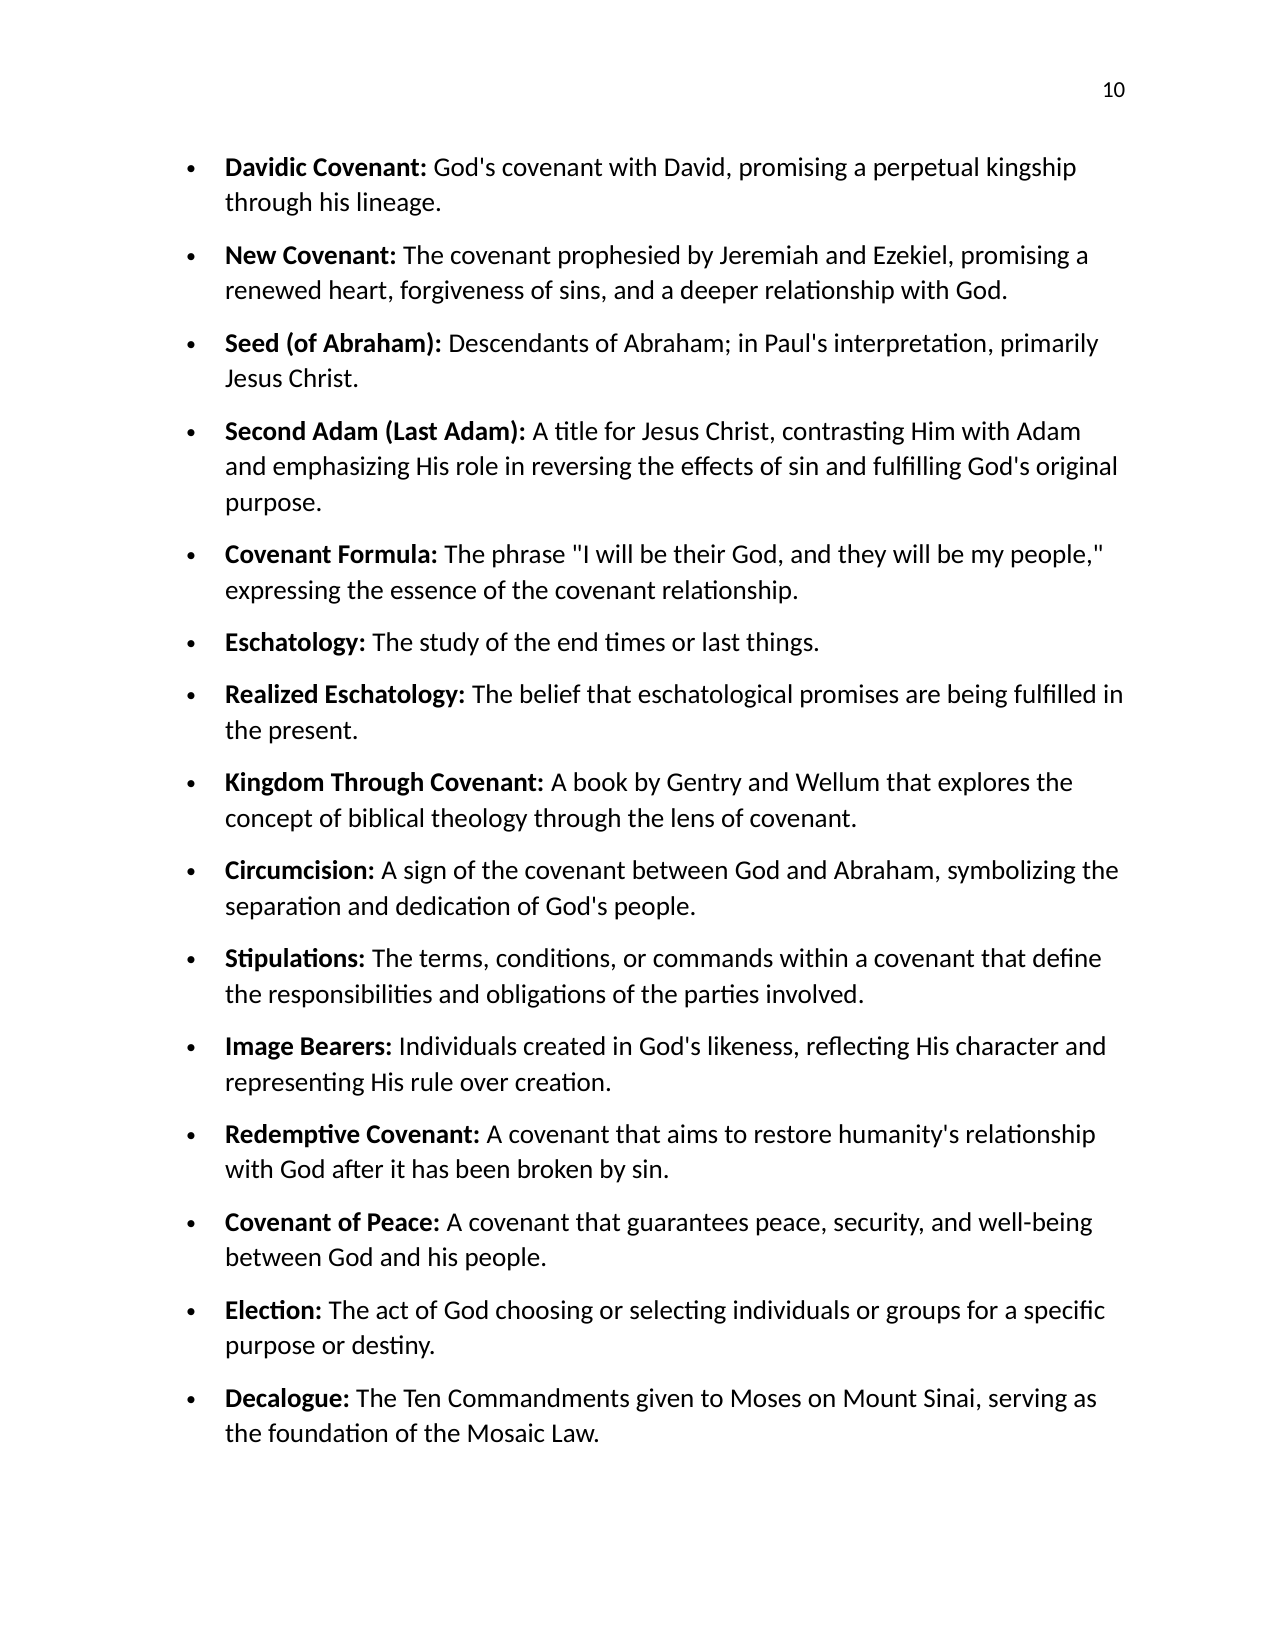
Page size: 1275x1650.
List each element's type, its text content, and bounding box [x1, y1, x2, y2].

list Image Bearers: Individuals created in God's likeness, reflecting His character and representing His rule over creation. [187, 1029, 1125, 1098]
list Circumcision: A sign of the covenant between God and Abraham, symbolizing the separation and dedication of God's people. [187, 853, 1125, 922]
list Covenant Formula: The phrase "I will be their God, and they will be my people," expressing the essence of the covenant relationship. [187, 537, 1125, 606]
list Election: The act of God choosing or selecting individuals or groups for a specific purpose or destiny. [187, 1293, 1125, 1362]
list Second Adam (Last Adam): A title for Jesus Christ, contrasting Him with Adam and emphasizing His role in reversing the effects of sin and fulfilling God's original purpose. [187, 414, 1125, 518]
list Kingdom Through Covenant: A book by Gentry and Wellum that explores the concept of biblical theology through the lens of covenant. [187, 765, 1125, 834]
list Realized Eschatology: The belief that eschatological promises are being fulfilled in the present. [187, 677, 1125, 746]
list Decalogue: The Ten Commandments given to Moses on Mount Sinai, serving as the foundation of the Mosaic Law. [187, 1381, 1125, 1449]
list Redemptive Covenant: A covenant that aims to restore humanity's relationship with God after it has been broken by sin. [187, 1117, 1125, 1186]
list New Covenant: The covenant prophesied by Jeremiah and Ezekiel, promising a renewed heart, forgiveness of sins, and a deeper relationship with God. [187, 238, 1125, 307]
list Covenant of Peace: A covenant that guarantees peace, security, and well-being between God and his people. [187, 1205, 1125, 1274]
list Seed (of Abraham): Descendants of Abraham; in Paul's interpretation, primarily Jesus Christ. [187, 326, 1125, 394]
list Stipulations: The terms, conditions, or commands within a covenant that define the responsibilities and obligations of the parties involved. [187, 941, 1125, 1010]
list Davidic Covenant: God's covenant with David, promising a perpetual kingship through his lineage. [187, 150, 1125, 219]
list Eschatology: The study of the end times or last things. [187, 625, 1125, 658]
